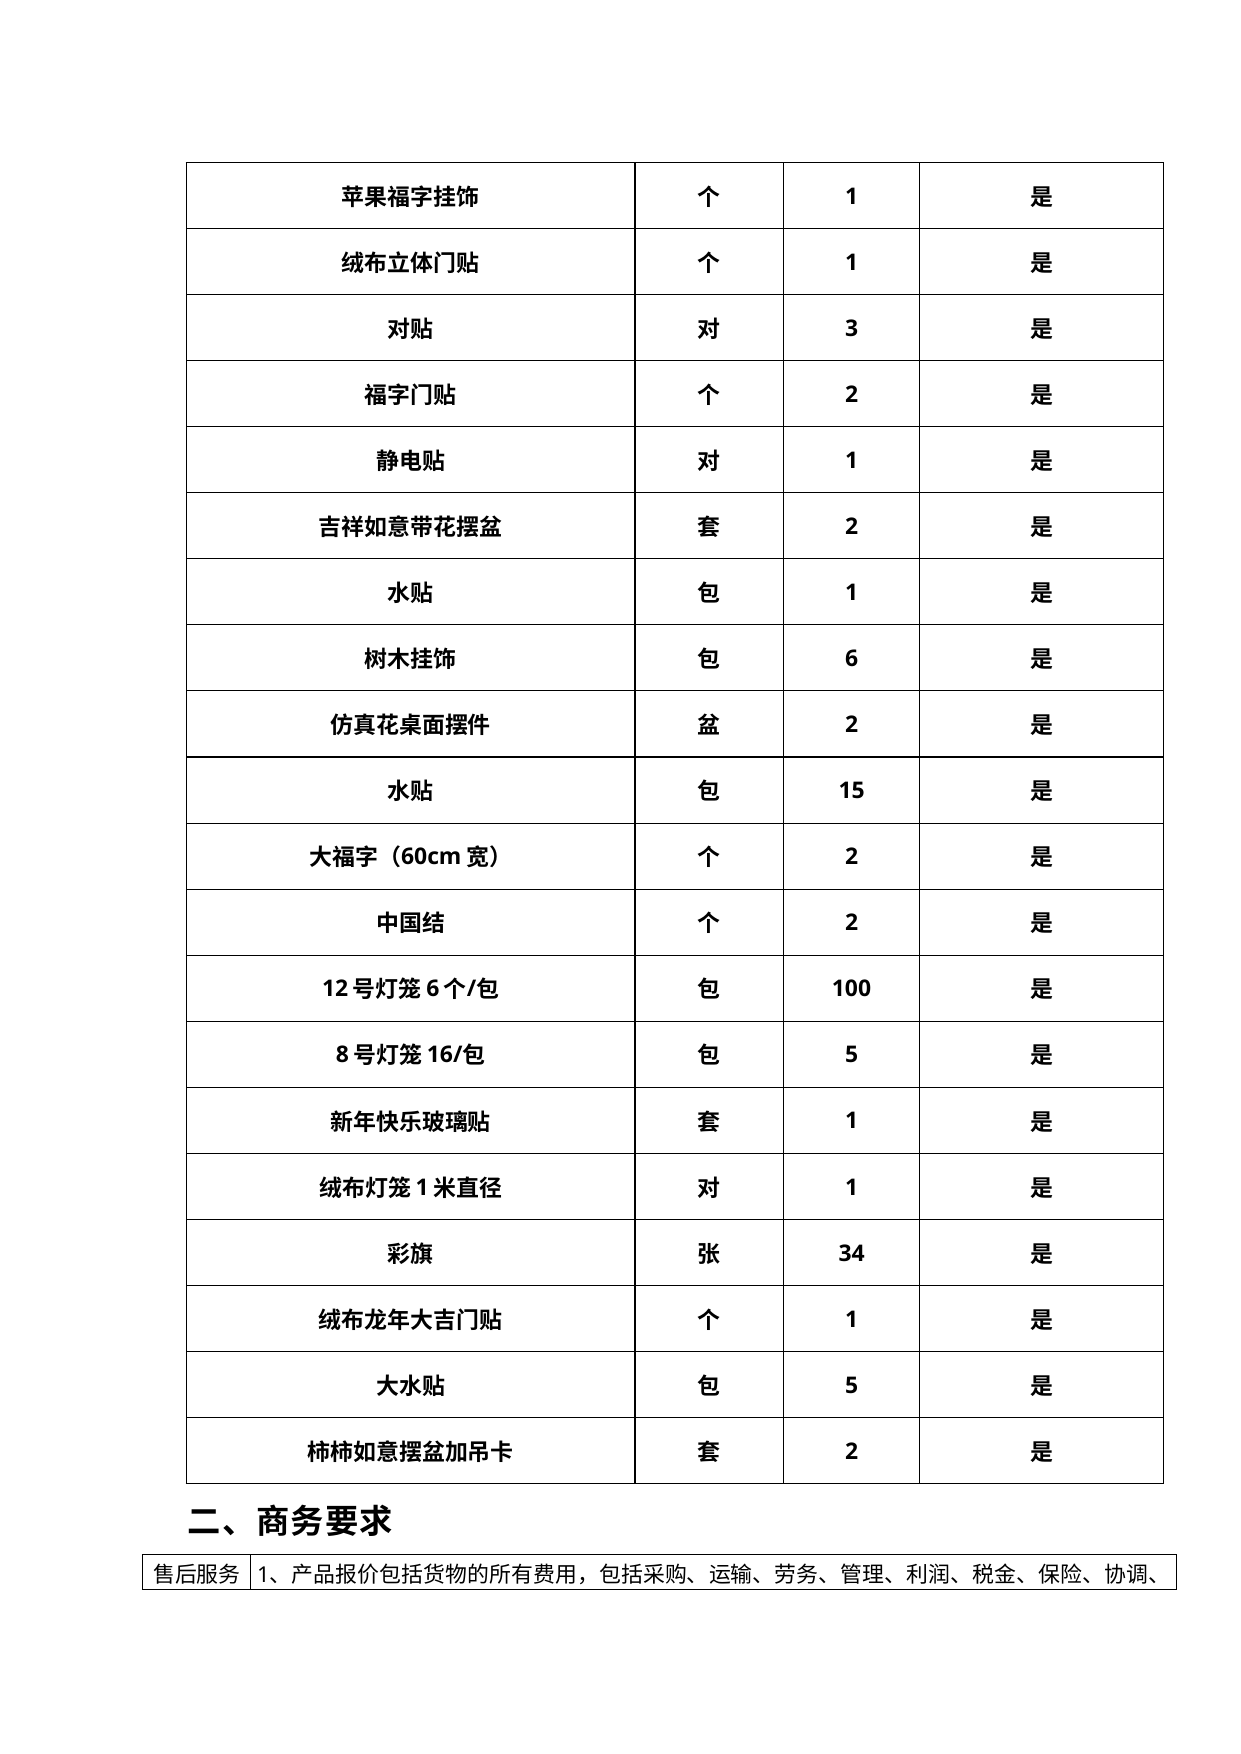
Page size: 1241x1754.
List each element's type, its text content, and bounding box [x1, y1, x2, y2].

table_cell 福字门贴 [187, 361, 634, 426]
table_cell 2 [784, 824, 919, 888]
table_cell 对贴 [187, 295, 634, 360]
table_cell 是 [920, 295, 1163, 360]
table_cell 包 [636, 758, 783, 822]
table_cell 6 [784, 625, 919, 690]
table_cell 对 [636, 295, 783, 360]
table_cell 34 [784, 1220, 919, 1285]
table_cell 是 [920, 1154, 1163, 1219]
table_cell 2 [784, 890, 919, 954]
table_cell 1 [784, 163, 919, 228]
table_cell 是 [920, 890, 1163, 954]
table_cell 12号灯笼6个/包 [187, 956, 634, 1021]
table_cell 包 [636, 1022, 783, 1087]
table_cell 静电贴 [187, 427, 634, 492]
table_cell 个 [636, 1286, 783, 1351]
table_cell 1 [784, 559, 919, 624]
table_cell 是 [920, 956, 1163, 1021]
table_cell 彩旗 [187, 1220, 634, 1285]
table_cell 2 [784, 493, 919, 558]
table_cell 5 [784, 1022, 919, 1087]
table_cell 是 [920, 163, 1163, 228]
table_cell 柿柿如意摆盆加吊卡 [187, 1418, 634, 1483]
table_cell 1 [784, 1154, 919, 1219]
table_cell 1 [784, 1088, 919, 1153]
table_cell 是 [920, 559, 1163, 624]
table_cell 套 [636, 1418, 783, 1483]
table_cell 包 [636, 956, 783, 1021]
table_cell 个 [636, 229, 783, 294]
table_cell 包 [636, 559, 783, 624]
table_cell 中国结 [187, 890, 634, 954]
table_cell 绒布龙年大吉门贴 [187, 1286, 634, 1351]
table_header 售后服务要求 [143, 1555, 250, 1589]
table_cell 大水贴 [187, 1352, 634, 1417]
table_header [251, 1555, 1176, 1589]
table_cell 水贴 [187, 559, 634, 624]
table_cell 仿真花桌面摆件 [187, 691, 634, 756]
table_cell 绒布灯笼1米直径 [187, 1154, 634, 1219]
table_cell 套 [636, 493, 783, 558]
table_cell 套 [636, 1088, 783, 1153]
table_cell 15 [784, 758, 919, 822]
table_cell 是 [920, 691, 1163, 756]
table_cell 是 [920, 1352, 1163, 1417]
table_cell 是 [920, 1022, 1163, 1087]
table_cell 是 [920, 361, 1163, 426]
table_cell 1 [784, 427, 919, 492]
table_cell 是 [920, 1088, 1163, 1153]
table_cell 对 [636, 1154, 783, 1219]
table_cell 是 [920, 824, 1163, 888]
table_cell 3 [784, 295, 919, 360]
table_cell 个 [636, 163, 783, 228]
table_cell 吉祥如意带花摆盆 [187, 493, 634, 558]
table_cell 张 [636, 1220, 783, 1285]
table_cell 对 [636, 427, 783, 492]
table_cell 苹果福字挂饰 [187, 163, 634, 228]
table_cell 个 [636, 824, 783, 888]
table_cell 大福字（60cm宽） [187, 824, 634, 888]
table_cell 是 [920, 1220, 1163, 1285]
table_cell 2 [784, 1418, 919, 1483]
table_cell 2 [784, 361, 919, 426]
table_cell 8号灯笼16/包 [187, 1022, 634, 1087]
table_cell 是 [920, 625, 1163, 690]
table_cell 1 [784, 229, 919, 294]
list 二、商务要求 [187, 1486, 1053, 1551]
table_cell 是 [920, 427, 1163, 492]
table_cell 个 [636, 361, 783, 426]
table_cell 5 [784, 1352, 919, 1417]
table_cell 是 [920, 1418, 1163, 1483]
table_cell 是 [920, 493, 1163, 558]
table_cell 盆 [636, 691, 783, 756]
table_cell 个 [636, 890, 783, 954]
table_cell 是 [920, 229, 1163, 294]
table_cell 新年快乐玻璃贴 [187, 1088, 634, 1153]
table_cell 树木挂饰 [187, 625, 634, 690]
table_cell 是 [920, 758, 1163, 822]
table_cell 1 [784, 1286, 919, 1351]
table_cell 100 [784, 956, 919, 1021]
table_cell 绒布立体门贴 [187, 229, 634, 294]
table_cell 包 [636, 1352, 783, 1417]
table_cell 水贴 [187, 758, 634, 822]
table_cell 2 [784, 691, 919, 756]
table_cell 是 [920, 1286, 1163, 1351]
table_cell 包 [636, 625, 783, 690]
